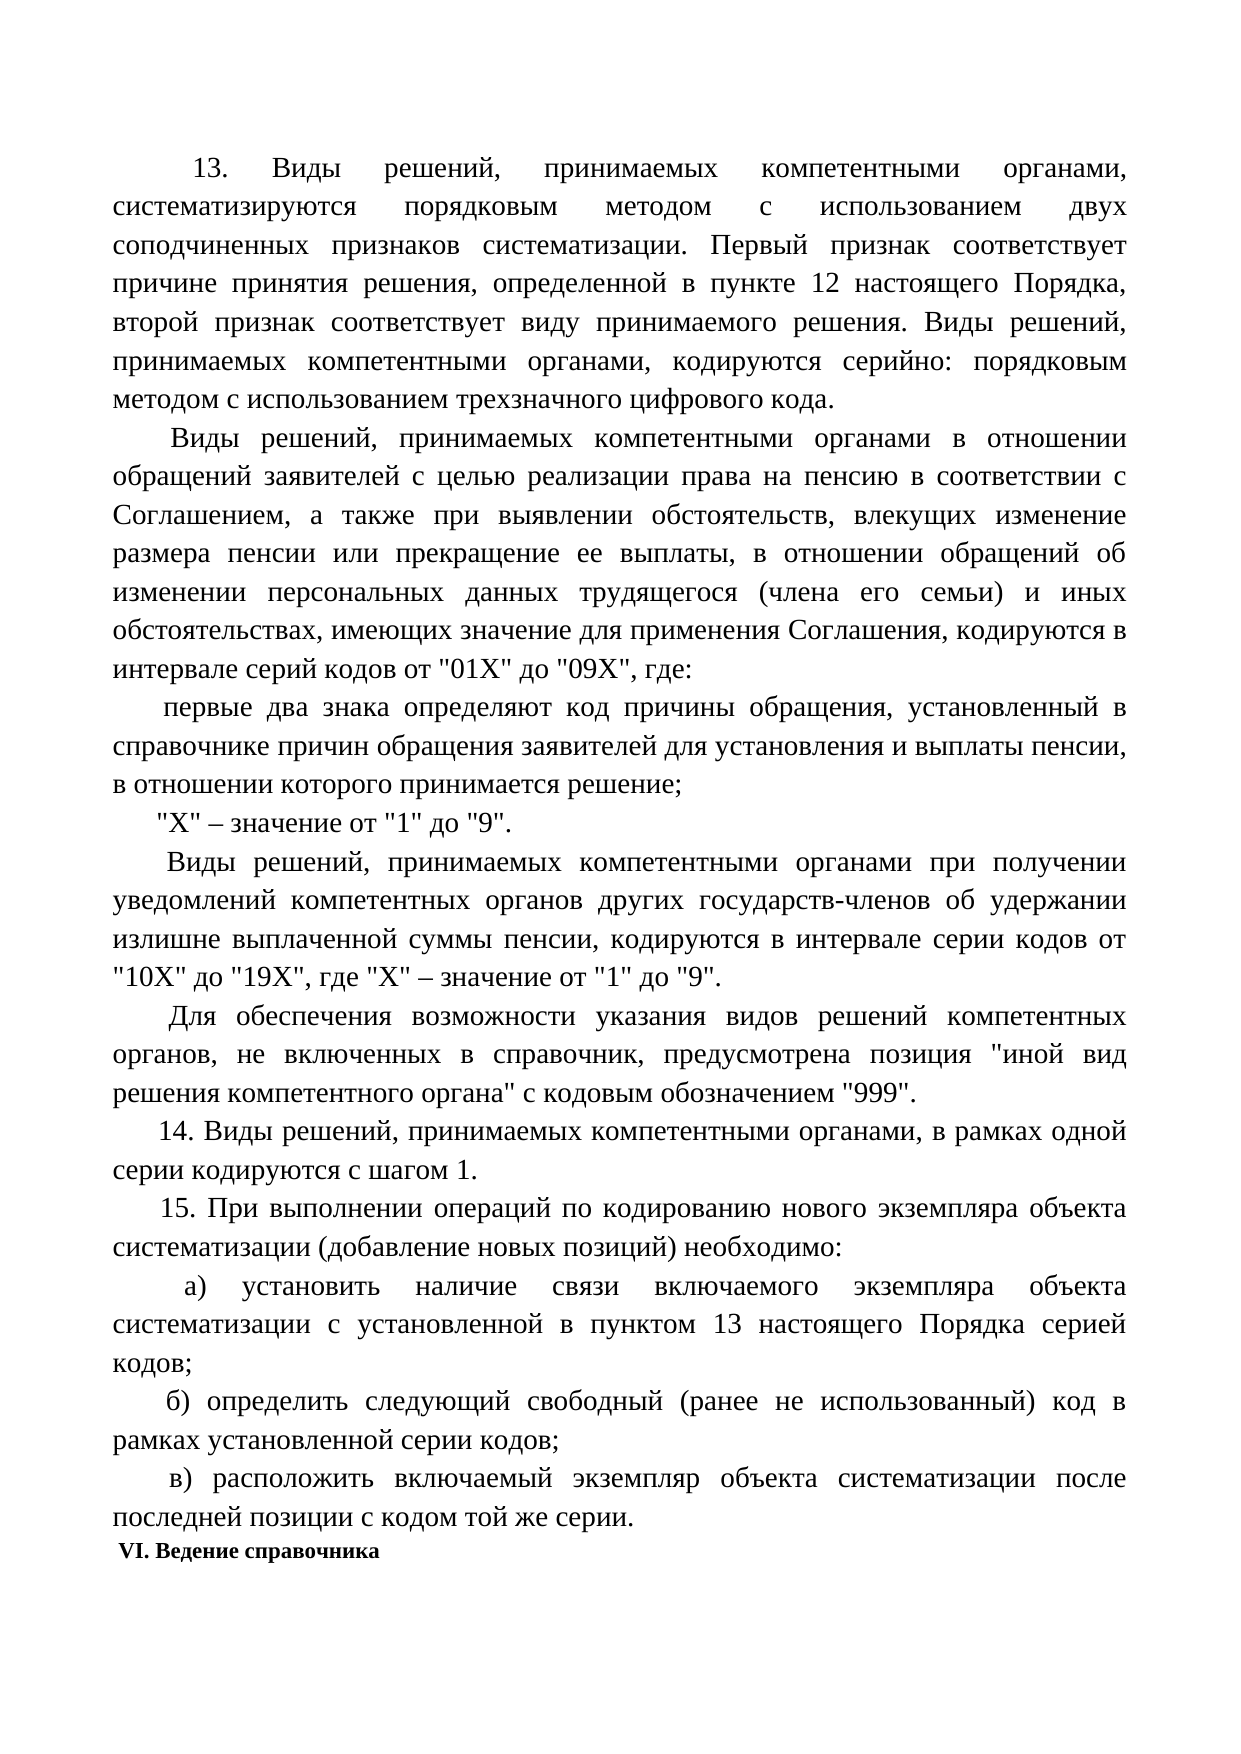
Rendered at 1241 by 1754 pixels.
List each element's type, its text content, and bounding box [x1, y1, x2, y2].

text Для обеспечения возможности указания видов решений компетентных органов, не включенных в справочник, предусмотрена позиция "иной вид решения компетентного органа" с кодовым обозначением "999". [112, 998, 1128, 1108]
text Виды решений, принимаемых компетентными органами при получении уведомлений компетентных органов других государств-членов об удержании излишне выплаченной суммы пенсии, кодируются в интервале серии кодов от "10Х" до "19Х", где "X" – значение от "1" до "9". [112, 844, 1128, 993]
text в) расположить включаемый экземпляр объекта систематизации после последней позиции с кодом той же серии. [112, 1460, 1128, 1532]
text VI. Ведение справочника [112, 1537, 1128, 1564]
text 13. Виды решений, принимаемых компетентными органами, систематизируются порядковым методом с использованием двух соподчиненных признаков систематизации. Первый признак соответствует причине принятия решения, определенной в пункте 12 настоящего Порядка, второй признак соответствует виду принимаемого решения. Виды решений, принимаемых компетентными органами, кодируются серийно: порядковым методом с использованием трехзначного цифрового кода. [112, 150, 1128, 415]
text первые два знака определяют код причины обращения, установленный в справочнике причин обращения заявителей для установления и выплаты пенсии, в отношении которого принимается решение; [112, 689, 1128, 800]
text Виды решений, принимаемых компетентными органами в отношении обращений заявителей с целью реализации права на пенсию в соответствии с Соглашением, а также при выявлении обстоятельств, влекущих изменение размера пенсии или прекращение ее выплаты, в отношении обращений об изменении персональных данных трудящегося (члена его семьи) и иных обстоятельствах, имеющих значение для применения Соглашения, кодируются в интервале серий кодов от "01Х" до "09Х", где: [112, 420, 1128, 684]
text б) определить следующий свободный (ранее не использованный) код в рамках установленной серии кодов; [112, 1383, 1128, 1455]
text а) установить наличие связи включаемого экземпляра объекта систематизации с установленной в пунктом 13 настоящего Порядка серией кодов; [112, 1268, 1128, 1378]
text "X" – значение от "1" до "9". [112, 805, 1128, 839]
text 15. При выполнении операций по кодированию нового экземпляра объекта систематизации (добавление новых позиций) необходимо: [112, 1191, 1128, 1263]
text 14. Виды решений, принимаемых компетентными органами, в рамках одной серии кодируются с шагом 1. [112, 1113, 1128, 1186]
